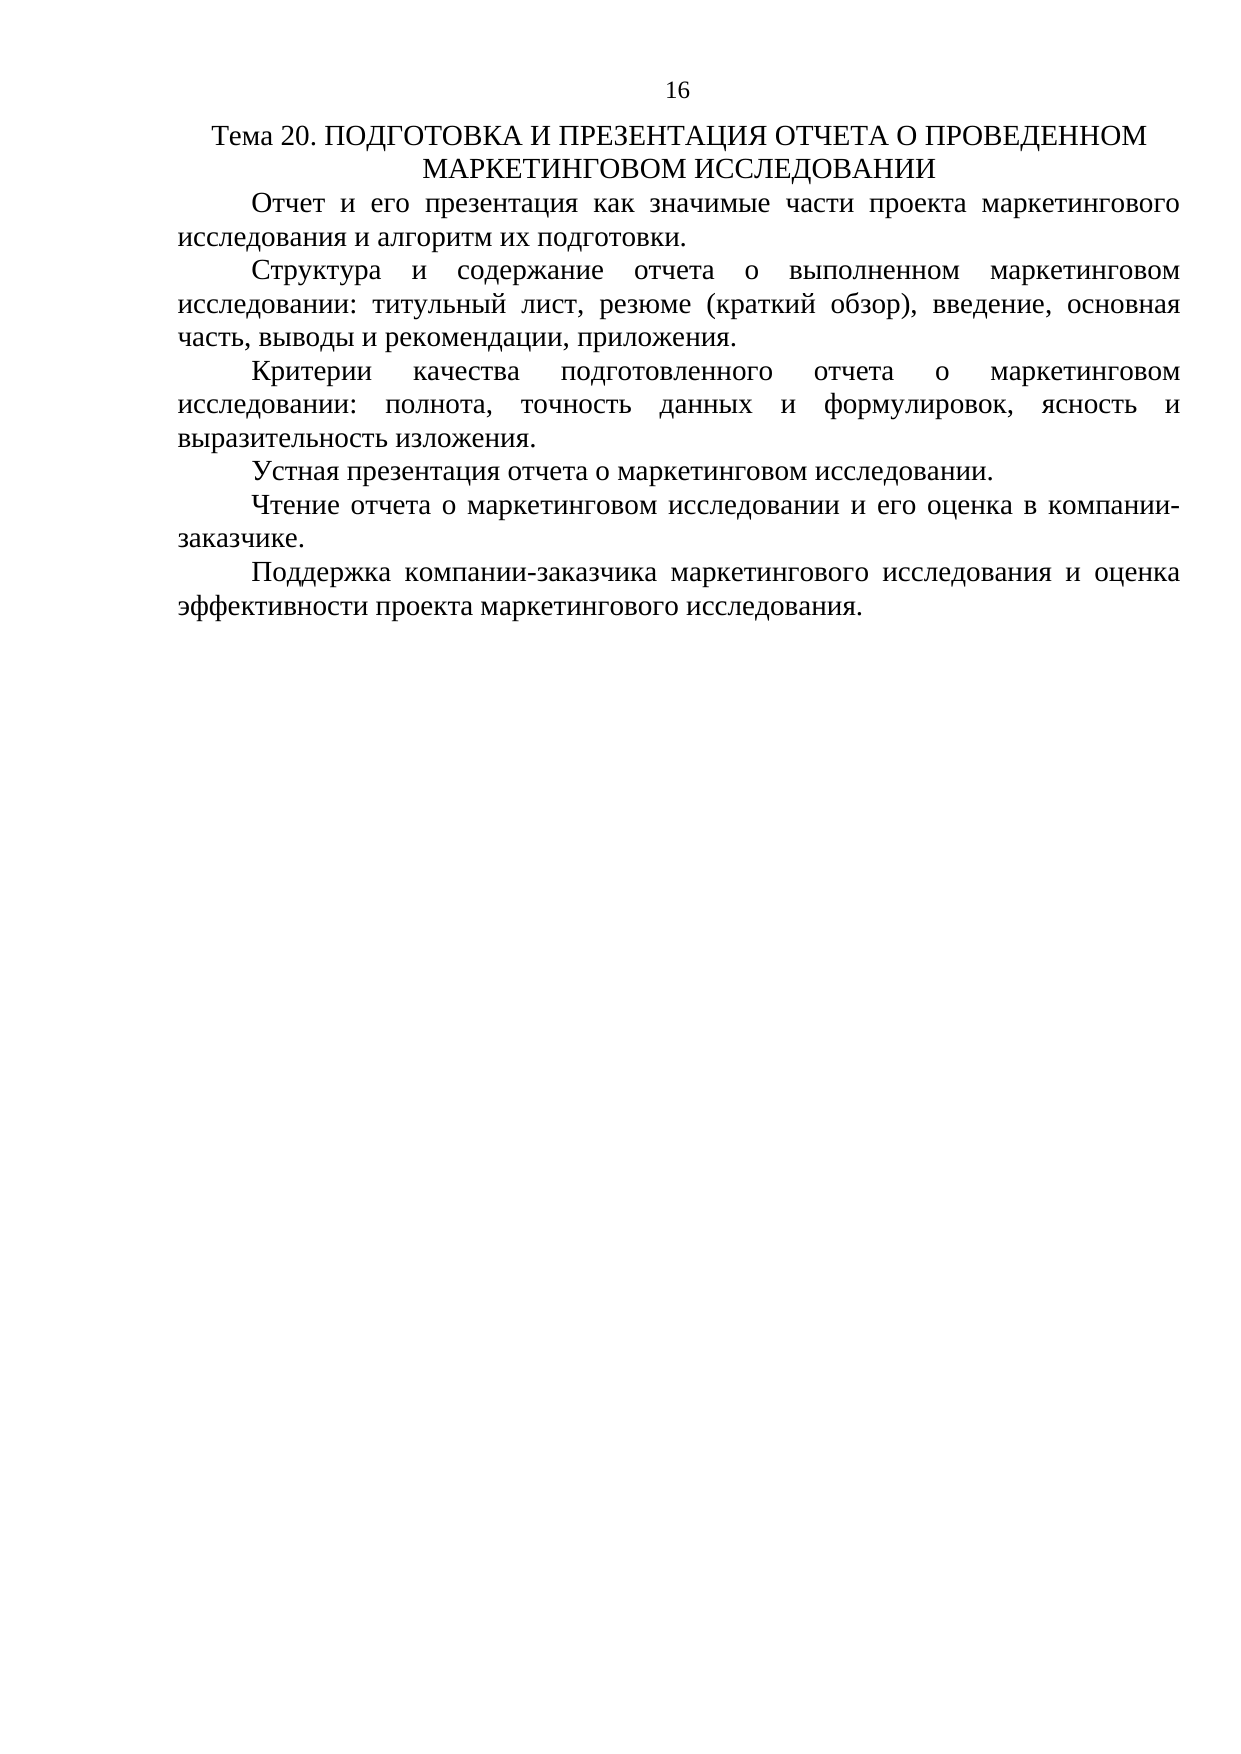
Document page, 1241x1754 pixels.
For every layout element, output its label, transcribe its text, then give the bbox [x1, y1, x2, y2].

text Тема 20. ПОДГОТОВКА И ПРЕЗЕНТАЦИЯ ОТЧЕТА О ПРОВЕДЕННОМ МАРКЕТИНГОВОМ ИССЛЕДОВАНИИ [177, 118, 1181, 185]
text Чтение отчета о маркетинговом исследовании и его оценка в компании-заказчике. [177, 487, 1181, 554]
text Отчет и его презентация как значимые части проекта маркетингового исследования и алгоритм их подготовки. [177, 185, 1181, 252]
text Поддержка компании-заказчика маркетингового исследования и оценка эффективности проекта маркетингового исследования. [177, 554, 1181, 621]
text Структура и содержание отчета о выполненном маркетинговом исследовании: титульный лист, резюме (краткий обзор), введение, основная часть, выводы и рекомендации, приложения. [177, 252, 1181, 353]
text Критерии качества подготовленного отчета о маркетинговом исследовании: полнота, точность данных и формулировок, ясность и выразительность изложения. [177, 353, 1181, 453]
text Устная презентация отчета о маркетинговом исследовании. [177, 453, 1181, 487]
